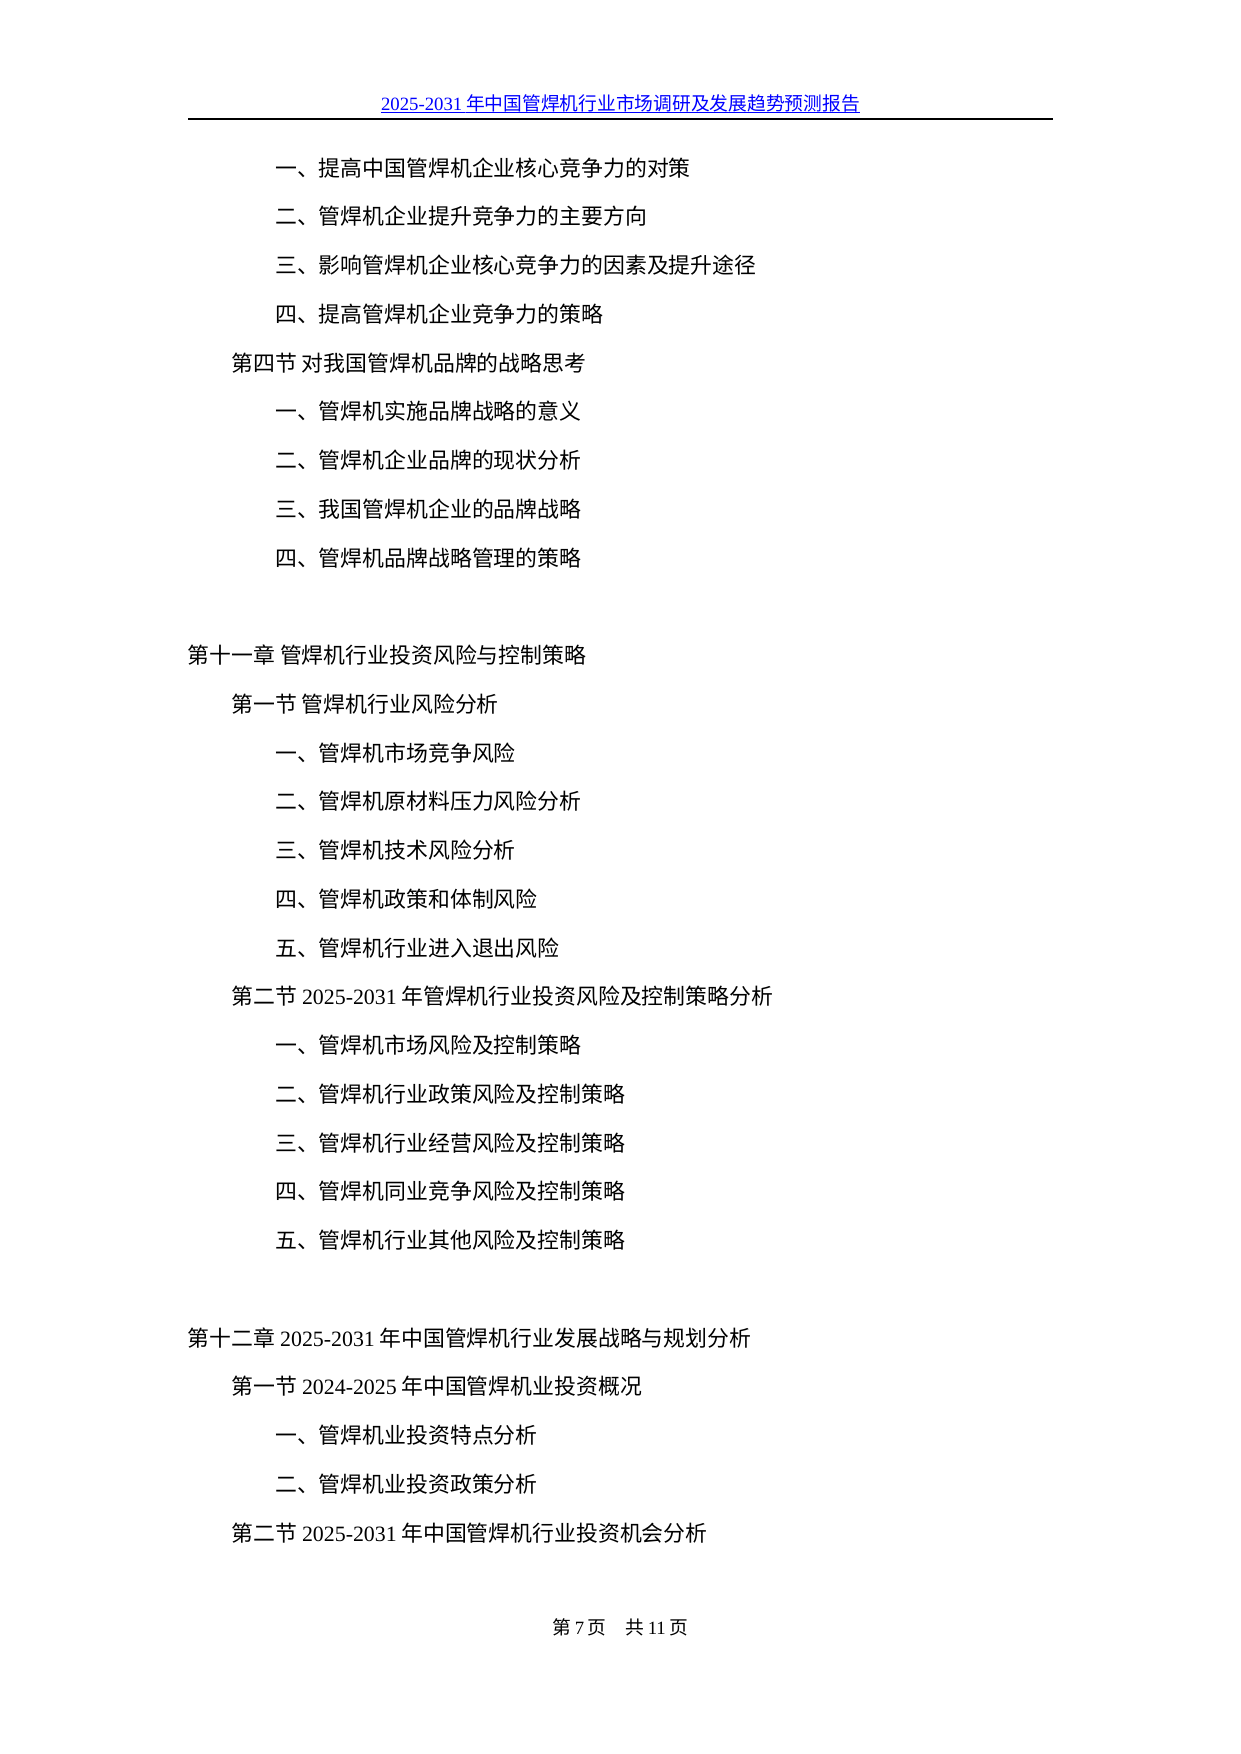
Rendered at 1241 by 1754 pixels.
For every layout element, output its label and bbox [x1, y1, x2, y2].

text [187, 150, 1053, 1548]
